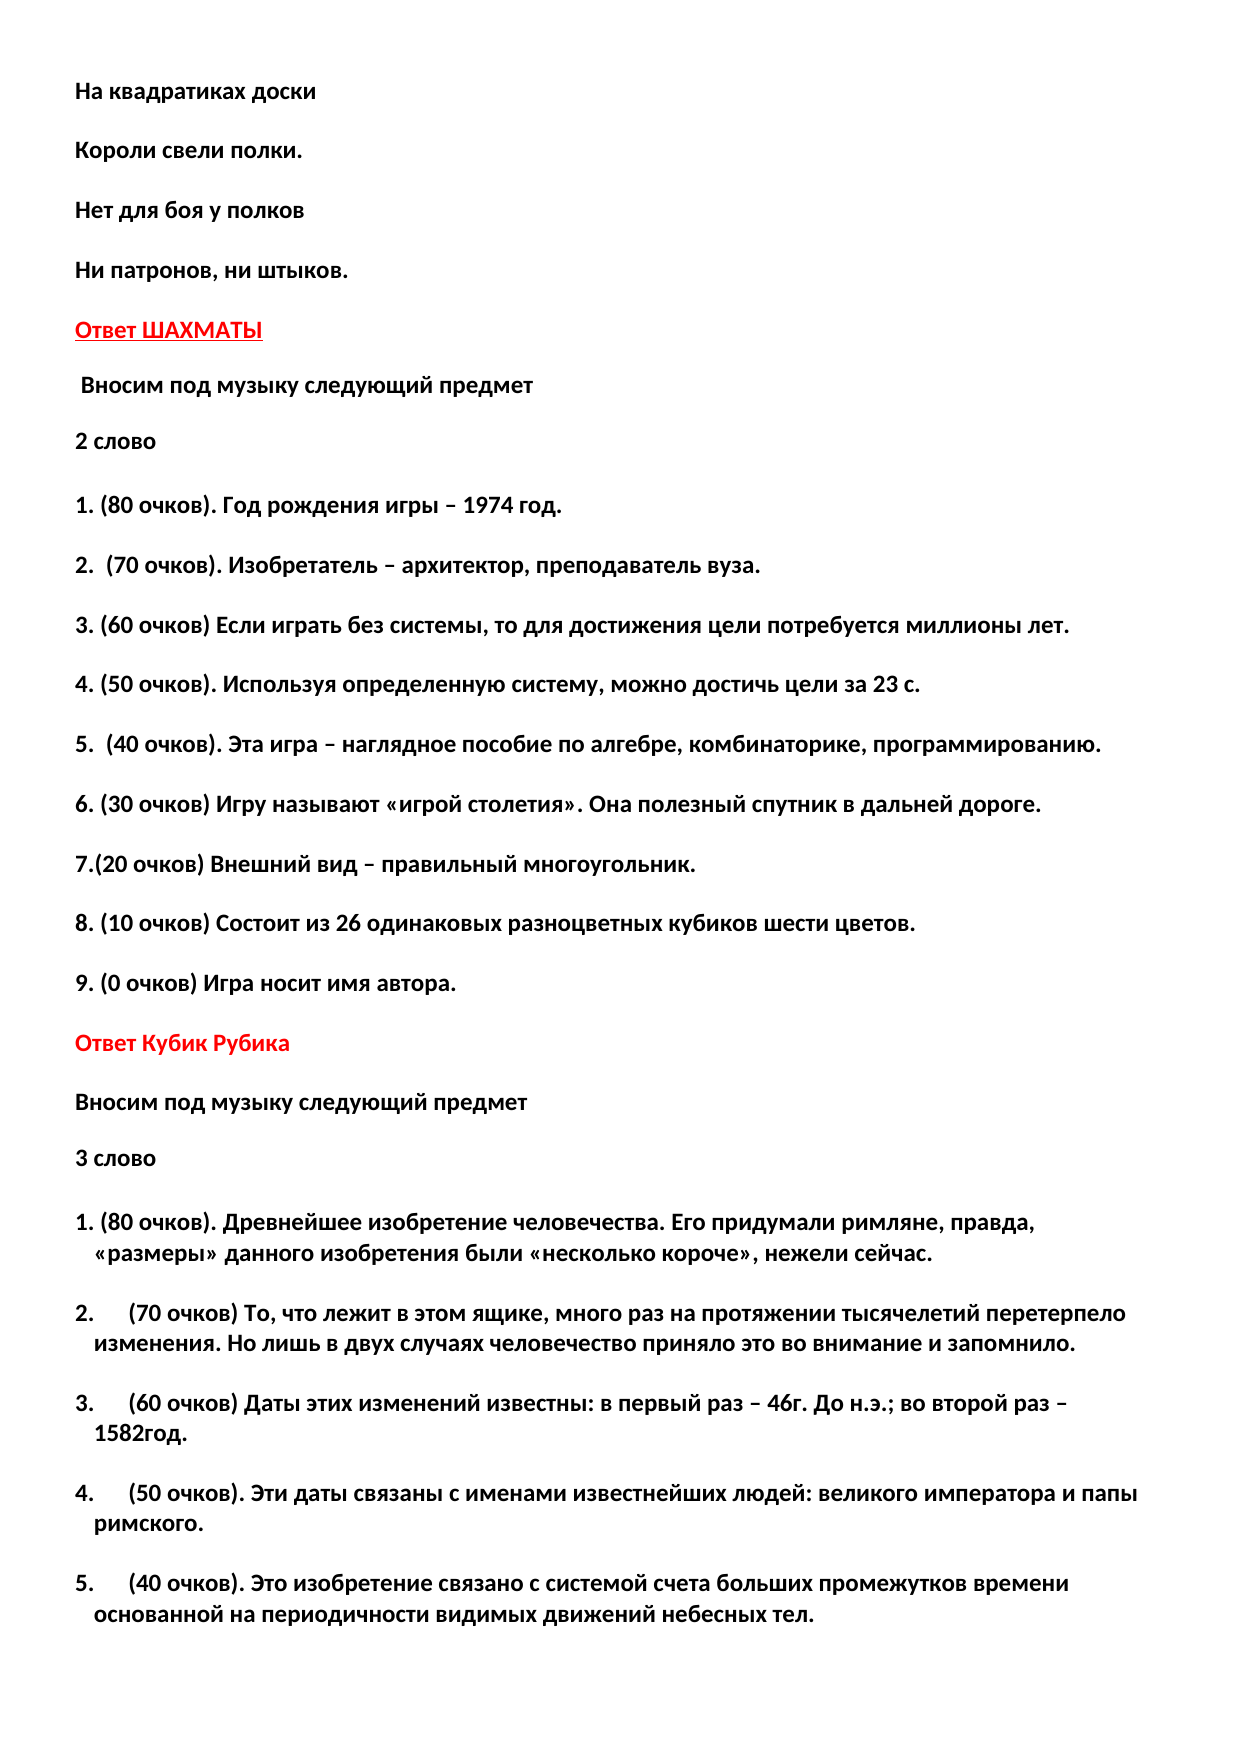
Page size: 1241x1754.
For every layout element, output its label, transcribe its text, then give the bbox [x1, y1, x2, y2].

text Нет для боя у полков [75, 194, 1165, 225]
text 2 слово [75, 425, 1165, 456]
text На квадратиках доски [75, 75, 1165, 106]
text 6. (30 очков) Игру называют «игрой столетия». Она полезный спутник в дальней дороге. [75, 788, 1165, 818]
text Вносим под музыку следующий предмет [75, 1086, 1165, 1117]
text 3. (60 очков) Если играть без системы, то для достижения цели потребуется миллионы лет. [75, 609, 1165, 639]
text Вносим под музыку следующий предмет [75, 369, 1165, 400]
text 9. (0 очков) Игра носит имя автора. [75, 967, 1165, 998]
text 2. (70 очков). Изобретатель – архитектор, преподаватель вуза. [75, 549, 1165, 580]
text 5. (40 очков). Это изобретение связано с системой счета больших промежутков времени основанной на периодичности видимых движений небесных тел. [75, 1567, 1165, 1628]
text 1. (80 очков). Древнейшее изобретение человечества. Его придумали римляне, правда, «размеры» данного изобретения были «несколько короче», нежели сейчас. [75, 1206, 1165, 1267]
text 2. (70 очков) То, что лежит в этом ящике, много раз на протяжении тысячелетий перетерпело изменения. Но лишь в двух случаях человечество приняло это во внимание и запомнило. [75, 1297, 1165, 1358]
text Короли свели полки. [75, 135, 1165, 165]
text 3 слово [75, 1142, 1165, 1173]
text Ответ Кубик Рубика [75, 1027, 1165, 1057]
text 5. (40 очков). Эта игра – наглядное пособие по алгебре, комбинаторике, программированию. [75, 728, 1165, 759]
text 4. (50 очков). Эти даты связаны с именами известнейших людей: великого императора и папы римского. [75, 1477, 1165, 1538]
text 8. (10 очков) Состоит из 26 одинаковых разноцветных кубиков шести цветов. [75, 907, 1165, 938]
text 3. (60 очков) Даты этих изменений известны: в первый раз – 46г. До н.э.; во второй раз – 1582год. [75, 1387, 1165, 1448]
text 4. (50 очков). Используя определенную систему, можно достичь цели за 23 с. [75, 669, 1165, 699]
text 1. (80 очков). Год рождения игры – 1974 год. [75, 489, 1165, 520]
text Ответ ШАХМАТЫ [75, 314, 1165, 344]
text 7.(20 очков) Внешний вид – правильный многоугольник. [75, 848, 1165, 878]
text Ни патронов, ни штыков. [75, 254, 1165, 284]
